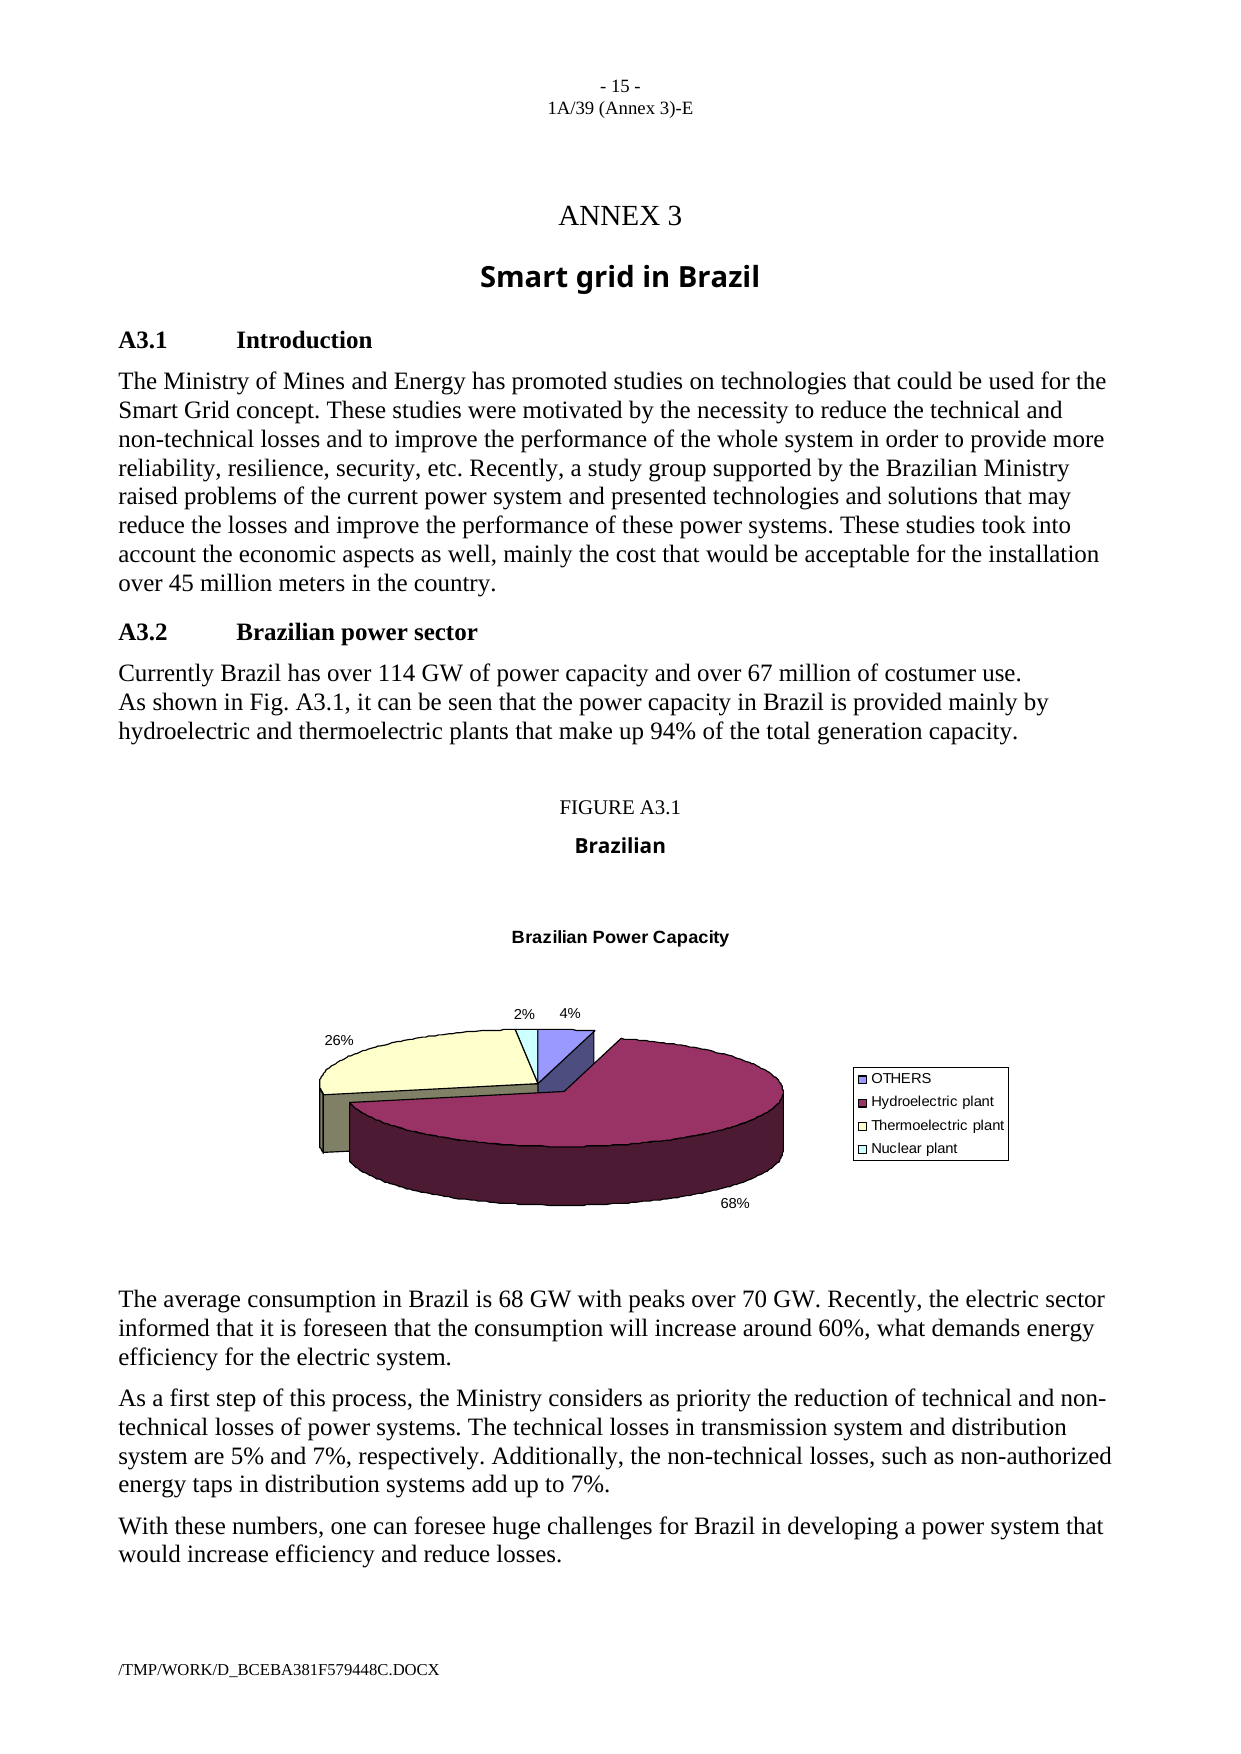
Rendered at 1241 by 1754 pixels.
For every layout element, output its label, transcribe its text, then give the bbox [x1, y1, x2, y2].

text With these numbers, one can foresee huge challenges for Brazil in developing a power system that would increase efficiency and reduce losses. [118, 1511, 1122, 1568]
text As a first step of this process, the Ministry considers as priority the reduction of technical and non-technical losses of power systems. The technical losses in transmission system and distribution system are 5% and 7%, respectively. Additionally, the non-technical losses, such as non-authorized energy taps in distribution systems add up to 7%. [118, 1383, 1122, 1498]
text A3.1 Introduction [118, 325, 1122, 354]
text A3.2 Brazilian power sector [118, 617, 1122, 646]
title Smart grid in Brazil [118, 256, 1122, 296]
text Annex 3 [118, 198, 1122, 231]
text The average consumption in Brazil is 68 GW with peaks over 70 GW. Recently, the electric sector informed that it is foreseen that the consumption will increase around 60%, what demands energy efficiency for the electric system. [118, 1284, 1122, 1371]
text The Ministry of Mines and Energy has promoted studies on technologies that could be used for the Smart Grid concept. These studies were motivated by the necessity to reduce the technical and non-technical losses and to improve the performance of the whole system in order to provide more reliability, resilience, security, etc. Recently, a study group supported by the Brazilian Ministry raised problems of the current power system and presented technologies and solutions that may reduce the losses and improve the performance of these power systems. These studies took into account the economic aspects as well, mainly the cost that would be acceptable for the installation over 45 million meters in the country. [118, 366, 1122, 596]
text Brazilian [118, 831, 1122, 860]
text Figure A3.1 [118, 795, 1122, 819]
text Currently Brazil has over 114 GW of power capacity and over 67 million of costumer use. As shown in Fig. A3.1, it can be seen that the power capacity in Brazil is provided mainly by hydroelectric and thermoelectric plants that make up 94% of the total generation capacity. [118, 658, 1122, 745]
